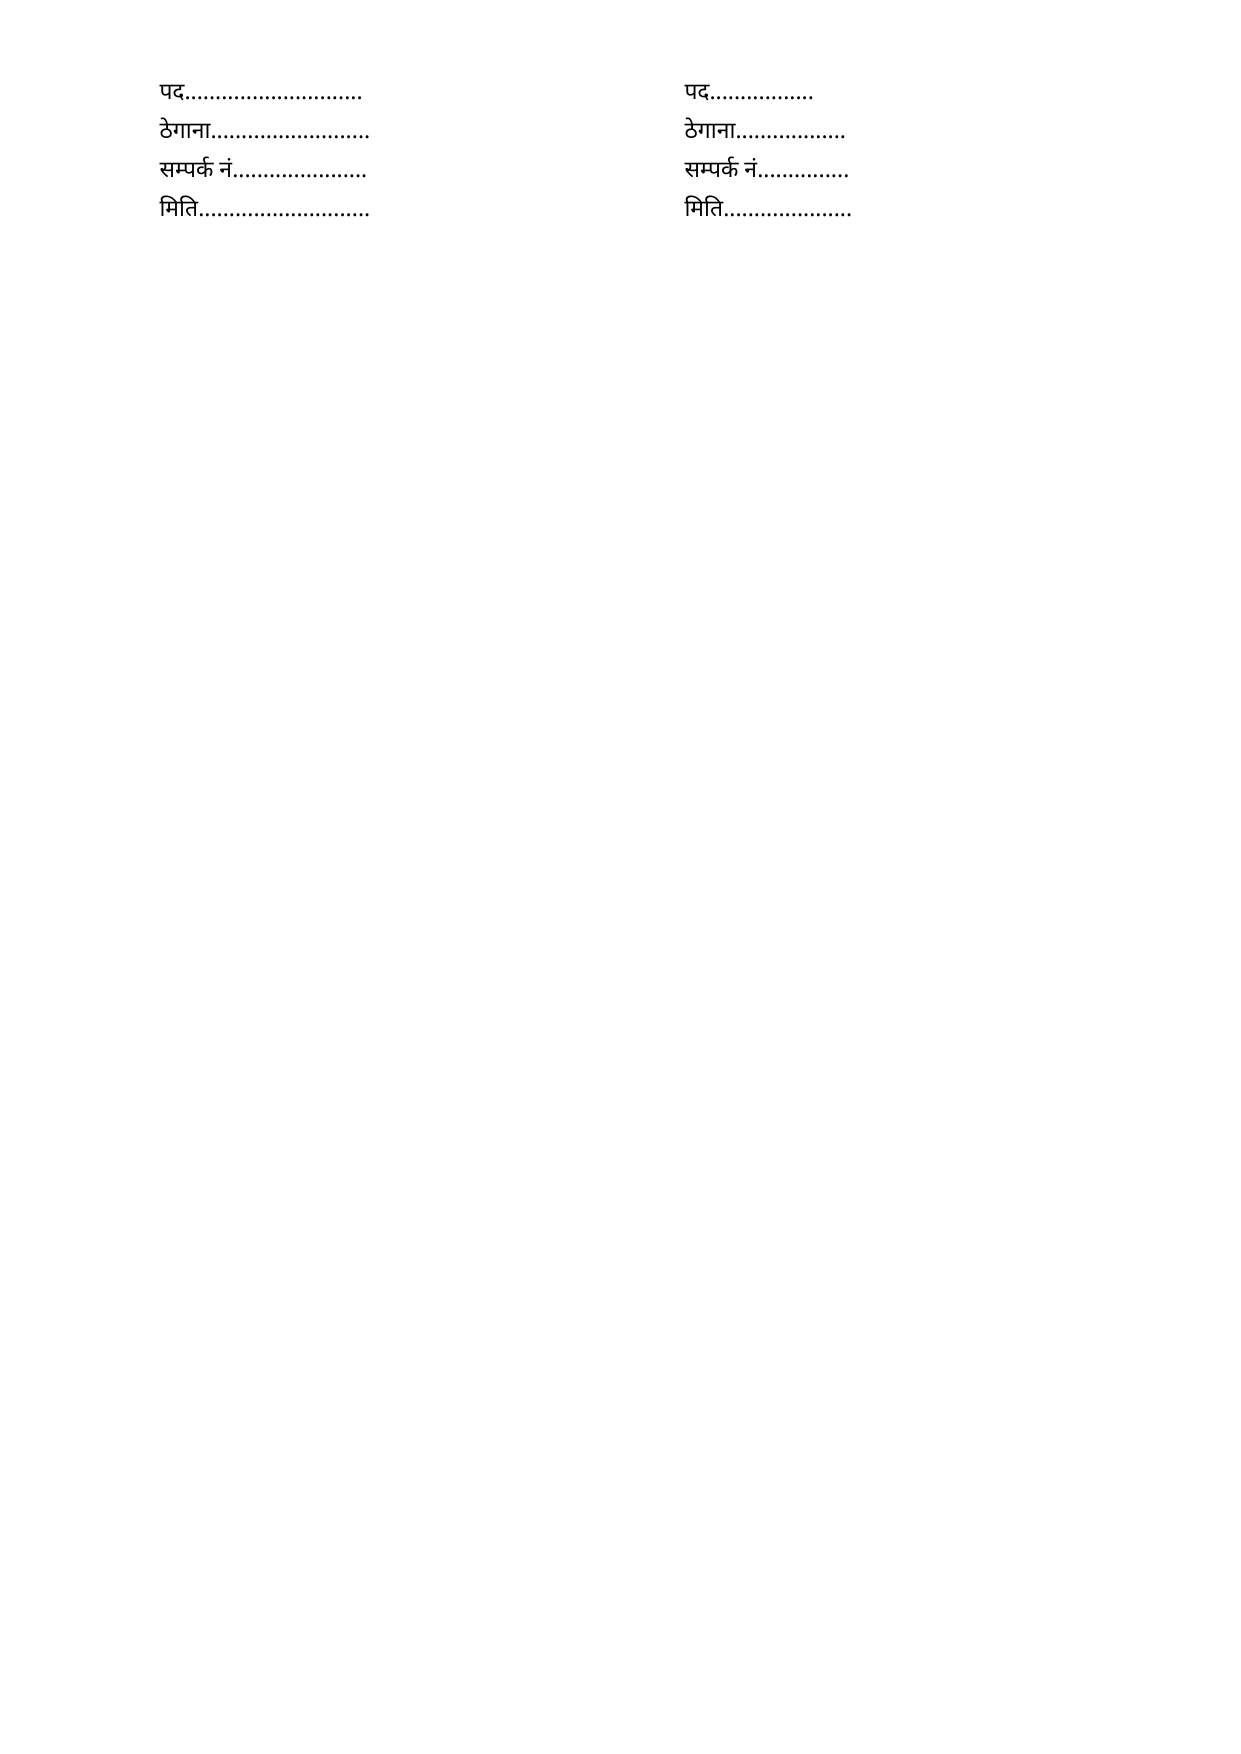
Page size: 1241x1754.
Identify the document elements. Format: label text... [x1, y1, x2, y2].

text ठेगाना.......................... ठेगाना.................. [159, 114, 1143, 148]
text मिति............................ मिति..................... [159, 192, 1143, 225]
text सम्पर्क नं...................... सम्पर्क नं............... [159, 153, 1143, 187]
text पद............................. पद................. [159, 75, 1143, 109]
